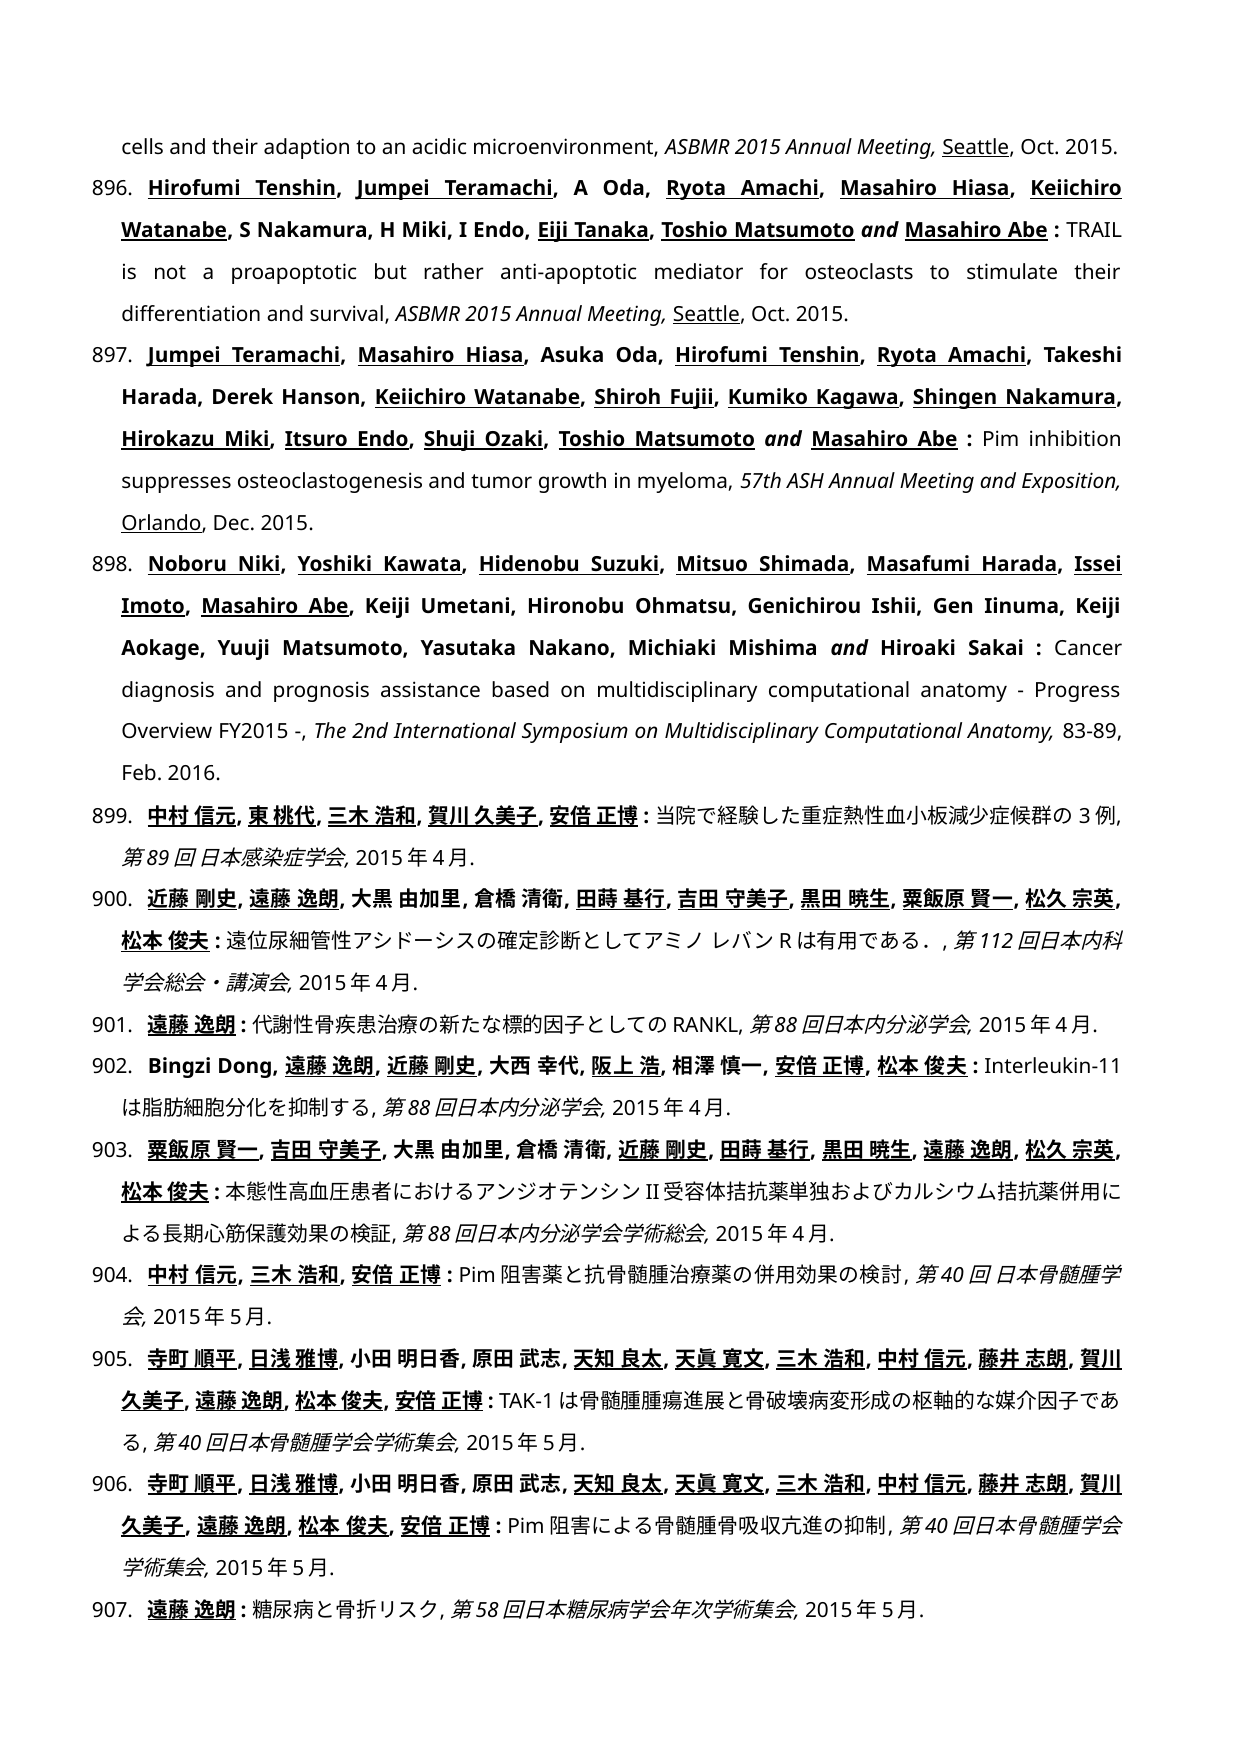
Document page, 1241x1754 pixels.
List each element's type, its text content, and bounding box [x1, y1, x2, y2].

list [92, 125, 1122, 167]
list 寺町 順平, 日浅 雅博, 小田 明日香, 原田 武志, 天知 良太, 天眞 寛文, 三木 浩和, 中村 信元, 藤井 志朗, 賀川 久美子, 遠藤 逸朗, 松本 俊夫, 安倍 正博 : TAK-1は骨髄腫腫瘍進展と骨破壊病変形成の枢軸的な媒介因子である, 第40回日本骨髄腫学会学術集会, 2015年5月. [92, 1336, 1122, 1462]
list Bingzi Dong, 遠藤 逸朗, 近藤 剛史, 大西 幸代, 阪上 浩, 相澤 慎一, 安倍 正博, 松本 俊夫 : Interleukin-11は脂肪細胞分化を抑制する, 第88回日本内分泌学会, 2015年4月. [92, 1044, 1122, 1128]
list Jumpei Teramachi, Masahiro Hiasa, Asuka Oda, Hirofumi Tenshin, Ryota Amachi, Takeshi Harada, Derek Hanson, Keiichiro Watanabe, Shiroh Fujii, Kumiko Kagawa, Shingen Nakamura, Hirokazu Miki, Itsuro Endo, Shuji Ozaki, Toshio Matsumoto and Masahiro Abe : Pim inhibition suppresses osteoclastogenesis and tumor growth in myeloma, 57th ASH Annual Meeting and Exposition, Orlando, Dec. 2015. [92, 334, 1122, 543]
list Noboru Niki, Yoshiki Kawata, Hidenobu Suzuki, Mitsuo Shimada, Masafumi Harada, Issei Imoto, Masahiro Abe, Keiji Umetani, Hironobu Ohmatsu, Genichirou Ishii, Gen Iinuma, Keiji Aokage, Yuuji Matsumoto, Yasutaka Nakano, Michiaki Mishima and Hiroaki Sakai : Cancer diagnosis and prognosis assistance based on multidisciplinary computational anatomy - Progress Overview FY2015 -, The 2nd International Symposium on Multidisciplinary Computational Anatomy, 83-89, Feb. 2016. [92, 543, 1122, 793]
list 遠藤 逸朗 : 代謝性骨疾患治療の新たな標的因子としてのRANKL, 第88回日本内分泌学会, 2015年4月. [92, 1002, 1122, 1044]
list 中村 信元, 東 桃代, 三木 浩和, 賀川 久美子, 安倍 正博 : 当院で経験した重症熱性血小板減少症候群の3例, 第89回 日本感染症学会, 2015年4月. [92, 793, 1122, 877]
list 粟飯原 賢一, 吉田 守美子, 大黒 由加里, 倉橋 清衛, 近藤 剛史, 田蒔 基行, 黒田 暁生, 遠藤 逸朗, 松久 宗英, 松本 俊夫 : 本態性高血圧患者におけるアンジオテンシンII受容体拮抗薬単独およびカルシウム拮抗薬併用による長期心筋保護効果の検証, 第88回日本内分泌学会学術総会, 2015年4月. [92, 1128, 1122, 1253]
list 寺町 順平, 日浅 雅博, 小田 明日香, 原田 武志, 天知 良太, 天眞 寛文, 三木 浩和, 中村 信元, 藤井 志朗, 賀川 久美子, 遠藤 逸朗, 松本 俊夫, 安倍 正博 : Pim阻害による骨髄腫骨吸収亢進の抑制, 第40回日本骨髄腫学会学術集会, 2015年5月. [92, 1462, 1122, 1587]
list 中村 信元, 三木 浩和, 安倍 正博 : Pim阻害薬と抗骨髄腫治療薬の併用効果の検討, 第40回 日本骨髄腫学会, 2015年5月. [92, 1253, 1122, 1336]
list Hirofumi Tenshin, Jumpei Teramachi, A Oda, Ryota Amachi, Masahiro Hiasa, Keiichiro Watanabe, S Nakamura, H Miki, I Endo, Eiji Tanaka, Toshio Matsumoto and Masahiro Abe : TRAIL is not a proapoptotic but rather anti-apoptotic mediator for osteoclasts to stimulate their differentiation and survival, ASBMR 2015 Annual Meeting, Seattle, Oct. 2015. [92, 167, 1122, 334]
list 近藤 剛史, 遠藤 逸朗, 大黒 由加里, 倉橋 清衛, 田蒔 基行, 吉田 守美子, 黒田 暁生, 粟飯原 賢一, 松久 宗英, 松本 俊夫 : 遠位尿細管性アシドーシスの確定診断としてアミノ レバンRは有用である．, 第112回日本内科学会総会・講演会, 2015年4月. [92, 877, 1122, 1002]
list 遠藤 逸朗 : 糖尿病と骨折リスク, 第58回日本糖尿病学会年次学術集会, 2015年5月. [92, 1587, 1122, 1629]
